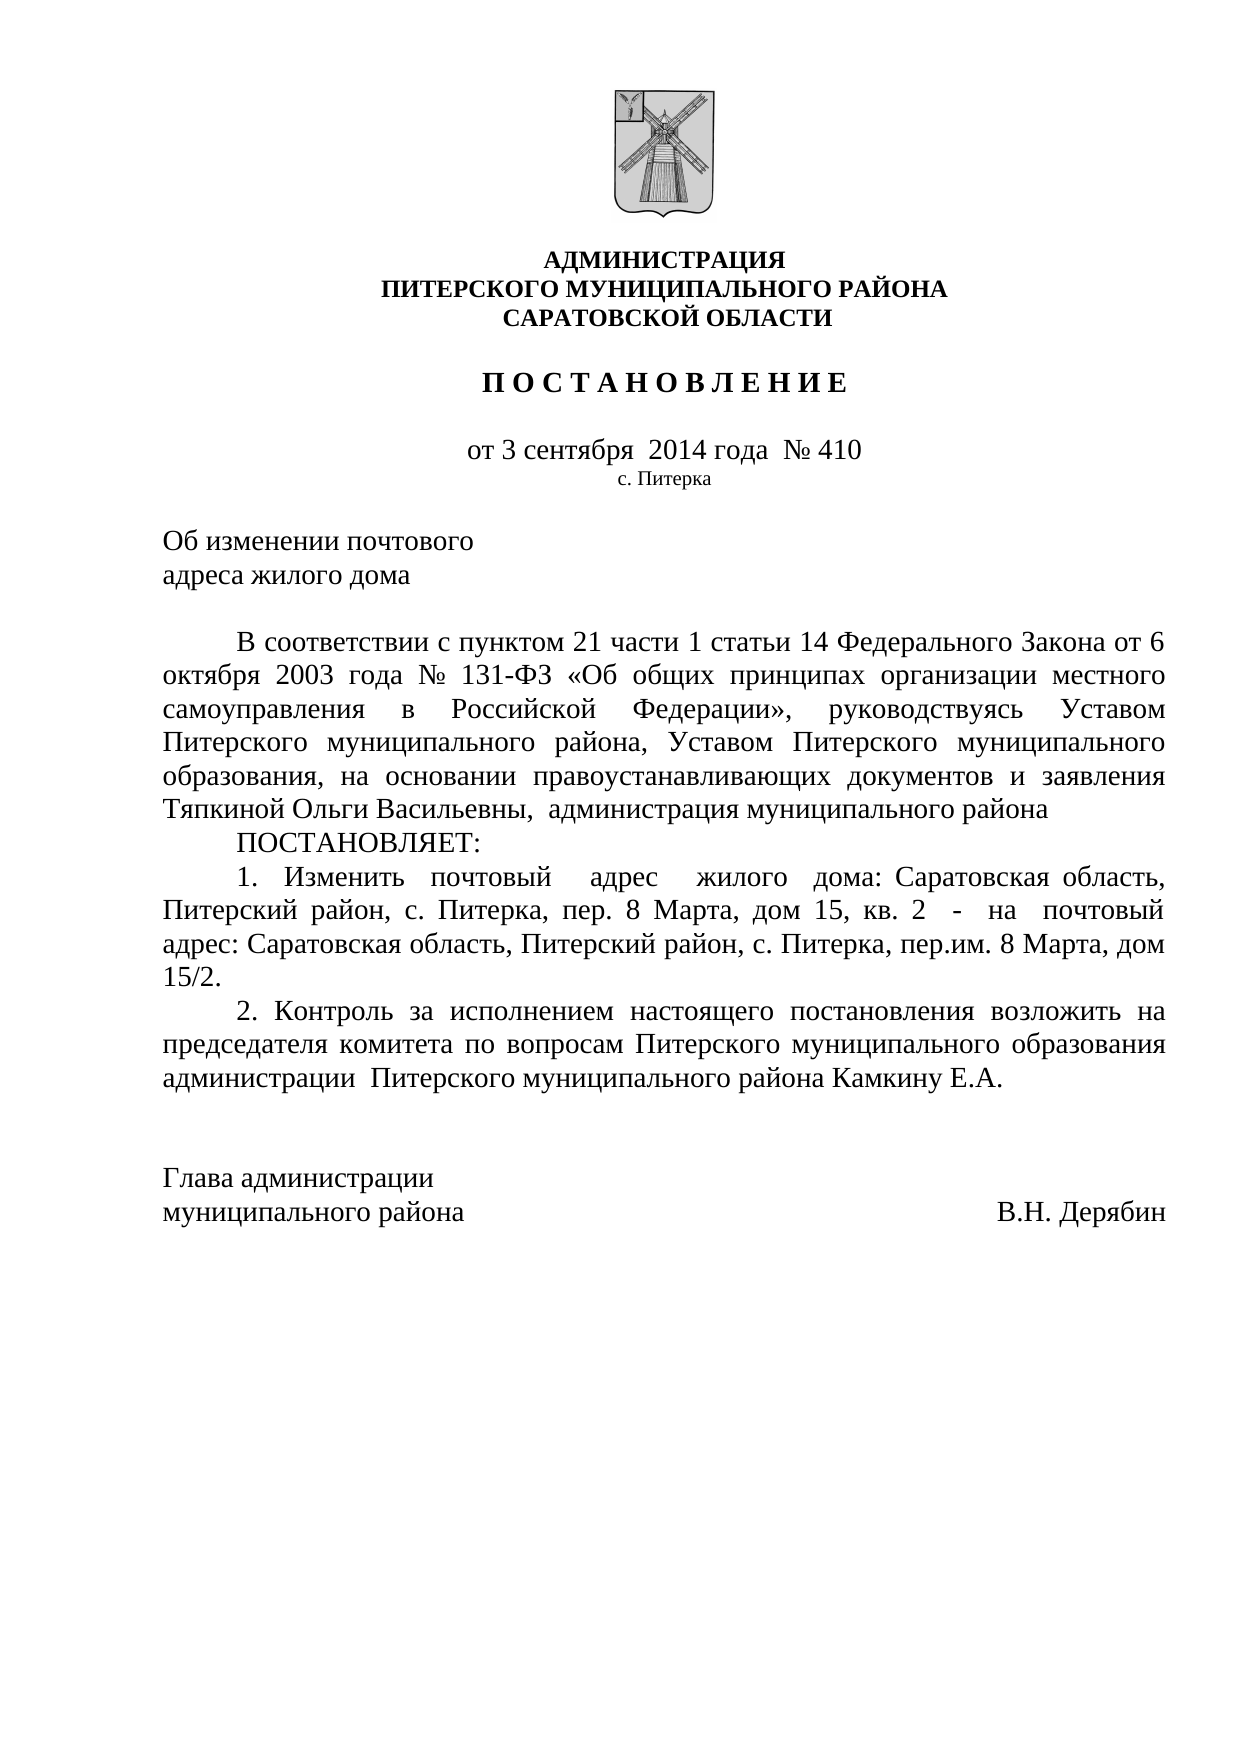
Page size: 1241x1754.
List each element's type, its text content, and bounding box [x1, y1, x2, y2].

text Об изменении почтового адреса жилого дома [162, 523, 487, 590]
text муниципального района В.Н. Дерябин [162, 1194, 1166, 1228]
text П О С Т А Н О В Л Е Н И Е [162, 365, 1166, 399]
text АДМИНИСТРАЦИЯ [162, 245, 1166, 274]
text с. Питерка [162, 466, 1166, 490]
text от 3 сентября 2014 года № 410 [162, 432, 1166, 466]
picture [611, 88, 717, 223]
text В соответствии с пунктом 21 части 1 статьи 14 Федерального Закона от 6 октября 2003 года № 131-ФЗ «Об общих принципах организации местного самоуправления в Российской Федерации», руководствуясь Уставом Питерского муниципального района, Уставом Питерского муниципального образования, на основании правоустанавливающих документов и заявления Тяпкиной Ольги Васильевны, администрация муниципального района [162, 624, 1166, 825]
text САРАТОВСКОЙ ОБЛАСТИ [162, 303, 1166, 332]
text 2. Контроль за исполнением настоящего постановления возложить на председателя комитета по вопросам Питерского муниципального образования администрации Питерского муниципального района Камкину Е.А. [162, 993, 1166, 1093]
text 1. Изменить почтовый адрес жилого дома: Саратовская область, Питерский район, с. Питерка, пер. 8 Марта, дом 15, кв. 2 - на почтовый адрес: Саратовская область, Питерский район, с. Питерка, пер.им. 8 Марта, дом 15/2. [162, 859, 1166, 993]
text Глава администрации [162, 1161, 1166, 1194]
text ПОСТАНОВЛЯЕТ: [162, 825, 1166, 859]
text ПИТЕРСКОГО МУНИЦИПАЛЬНОГО РАЙОНА [162, 274, 1166, 303]
